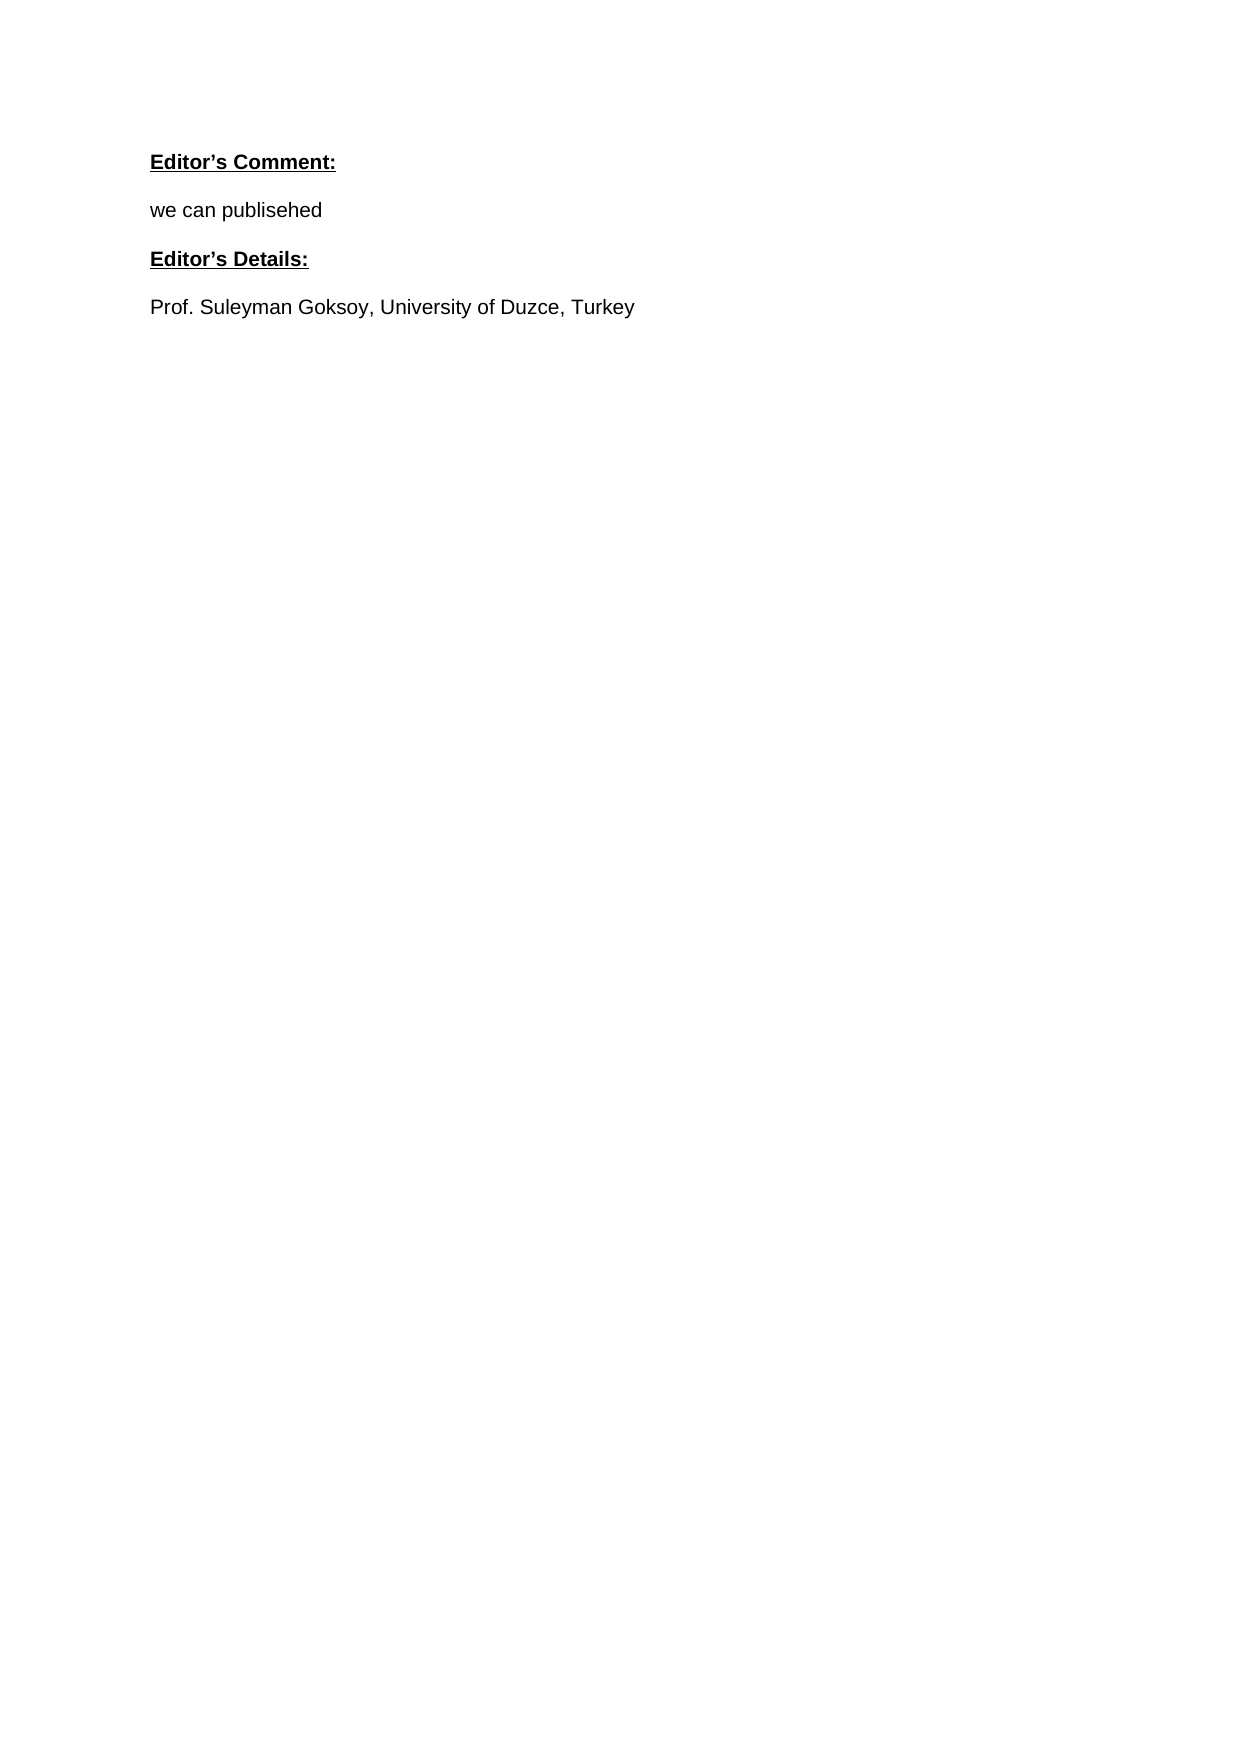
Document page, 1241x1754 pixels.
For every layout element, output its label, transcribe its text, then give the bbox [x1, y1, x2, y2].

text Editor’s Comment: [150, 150, 1090, 174]
text Prof. Suleyman Goksoy, University of Duzce, Turkey [150, 295, 1090, 319]
text Editor’s Details: [150, 247, 1090, 271]
text we can publisehed [150, 198, 1090, 222]
